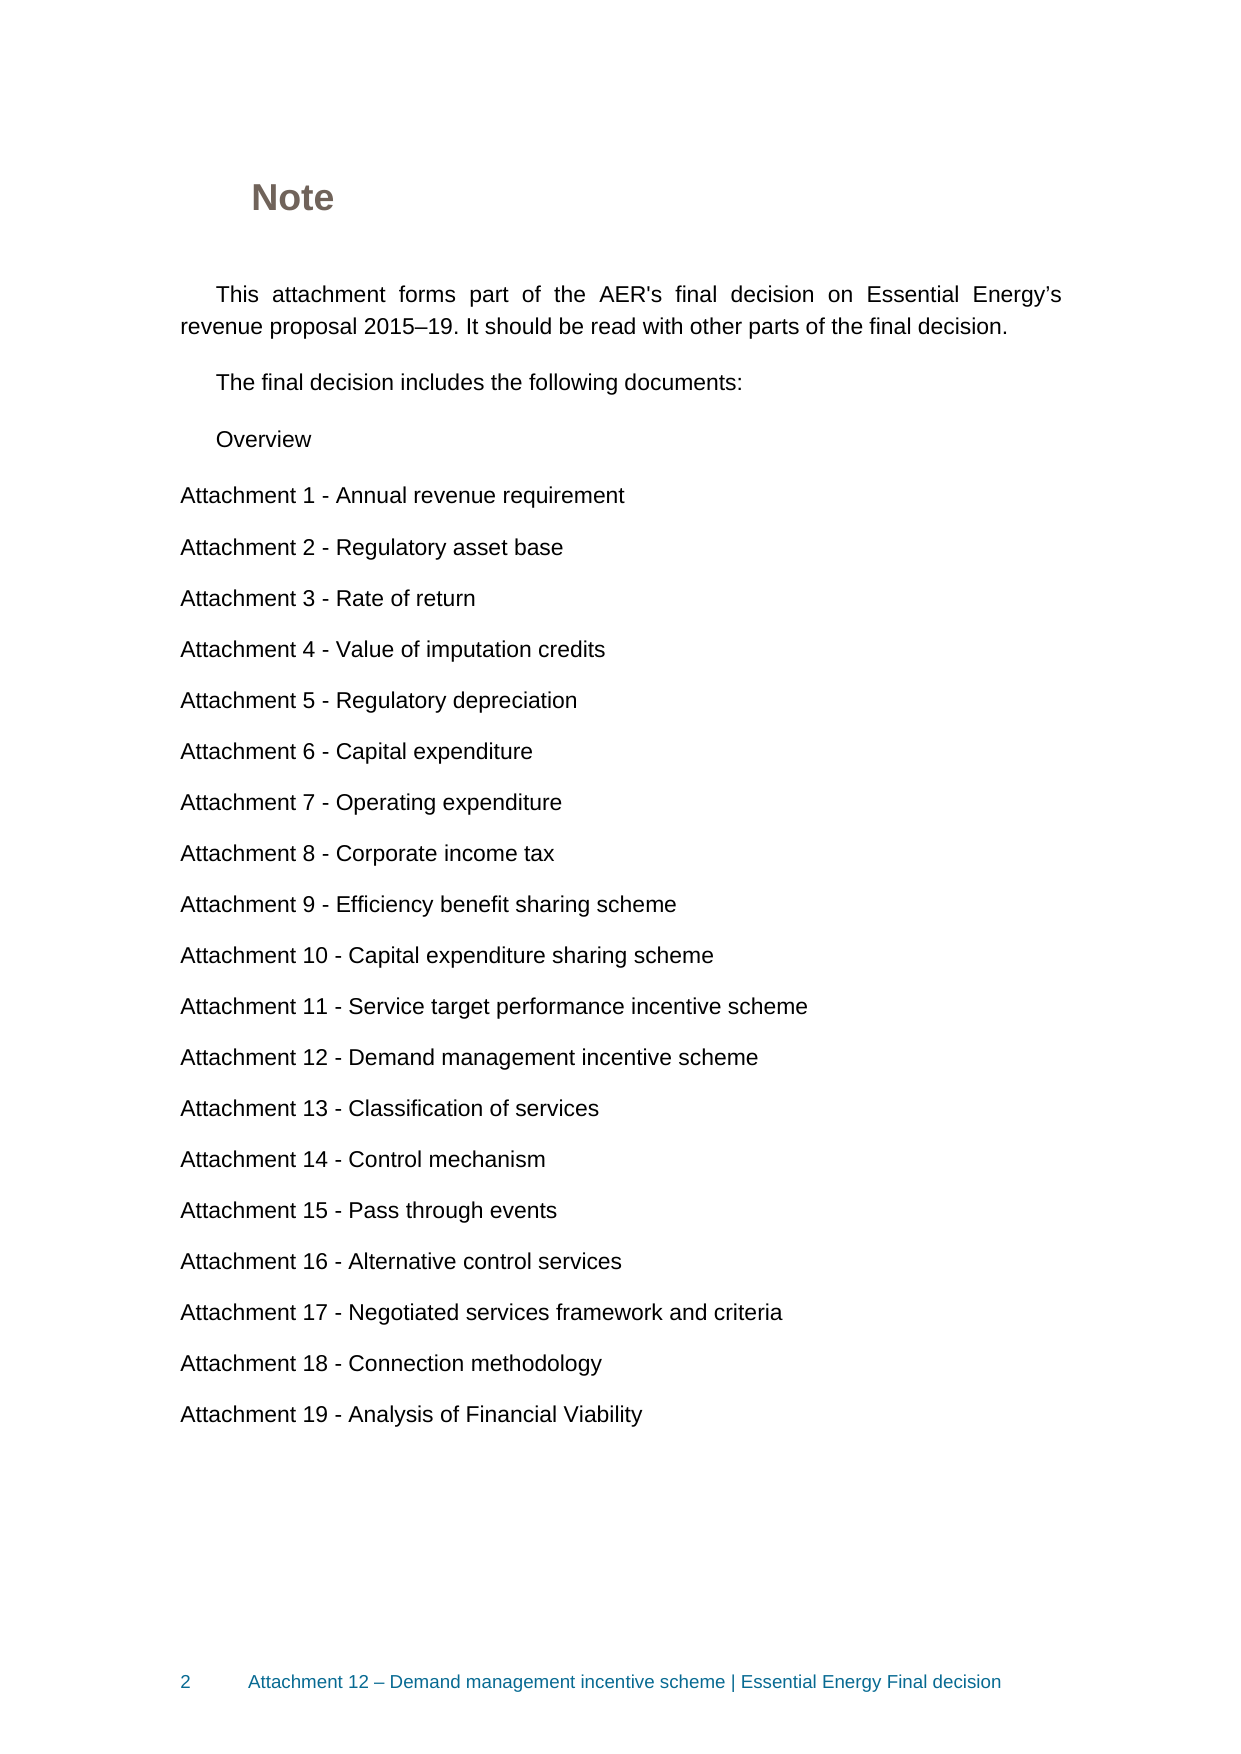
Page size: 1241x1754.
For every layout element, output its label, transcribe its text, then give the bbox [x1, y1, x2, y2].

picture [440, 1678, 444, 1688]
text Attachment 4 - Value of imputation credits [180, 636, 1063, 662]
text Attachment 17 - Negotiated services framework and criteria [180, 1299, 1063, 1325]
text Attachment 8 - Corporate income tax [180, 840, 1063, 866]
text Attachment 10 - Capital expenditure sharing scheme [180, 942, 1063, 968]
text Attachment 1 - Annual revenue requirement [180, 482, 1063, 509]
list Overview [180, 426, 1063, 452]
list This attachment forms part of the AER's final decision on Essential Energy’s revenue proposal 2015–19. It should be read with other parts of the final decision. [180, 281, 1063, 339]
picture [615, 1678, 619, 1688]
picture [291, 1674, 295, 1688]
text Attachment 3 - Rate of return [180, 584, 1063, 611]
text Attachment 13 - Classification of services [180, 1095, 1063, 1121]
text Attachment 2 - Regulatory asset base [180, 533, 1063, 560]
list The final decision includes the following documents: [180, 369, 1063, 396]
text Attachment 14 - Control mechanism [180, 1146, 1063, 1172]
picture [264, 1678, 268, 1688]
picture [391, 1675, 397, 1686]
text Attachment 15 - Pass through events [180, 1197, 1063, 1223]
picture [560, 1678, 564, 1688]
text Attachment 12 - Demand management incentive scheme [180, 1044, 1063, 1070]
text Attachment 9 - Efficiency benefit sharing scheme [180, 891, 1063, 917]
text Attachment 11 - Service target performance incentive scheme [180, 993, 1063, 1019]
text Attachment 6 - Capital expenditure [180, 738, 1063, 764]
text Attachment 7 - Operating expenditure [180, 789, 1063, 815]
text Attachment 19 - Analysis of Financial Viability [180, 1401, 1063, 1427]
text Attachment 16 - Alternative control services [180, 1248, 1063, 1274]
text Attachment 18 - Connection methodology [180, 1350, 1063, 1376]
subtitle Note [180, 175, 1063, 218]
picture [466, 1678, 470, 1688]
text Attachment 5 - Regulatory depreciation [180, 687, 1063, 713]
